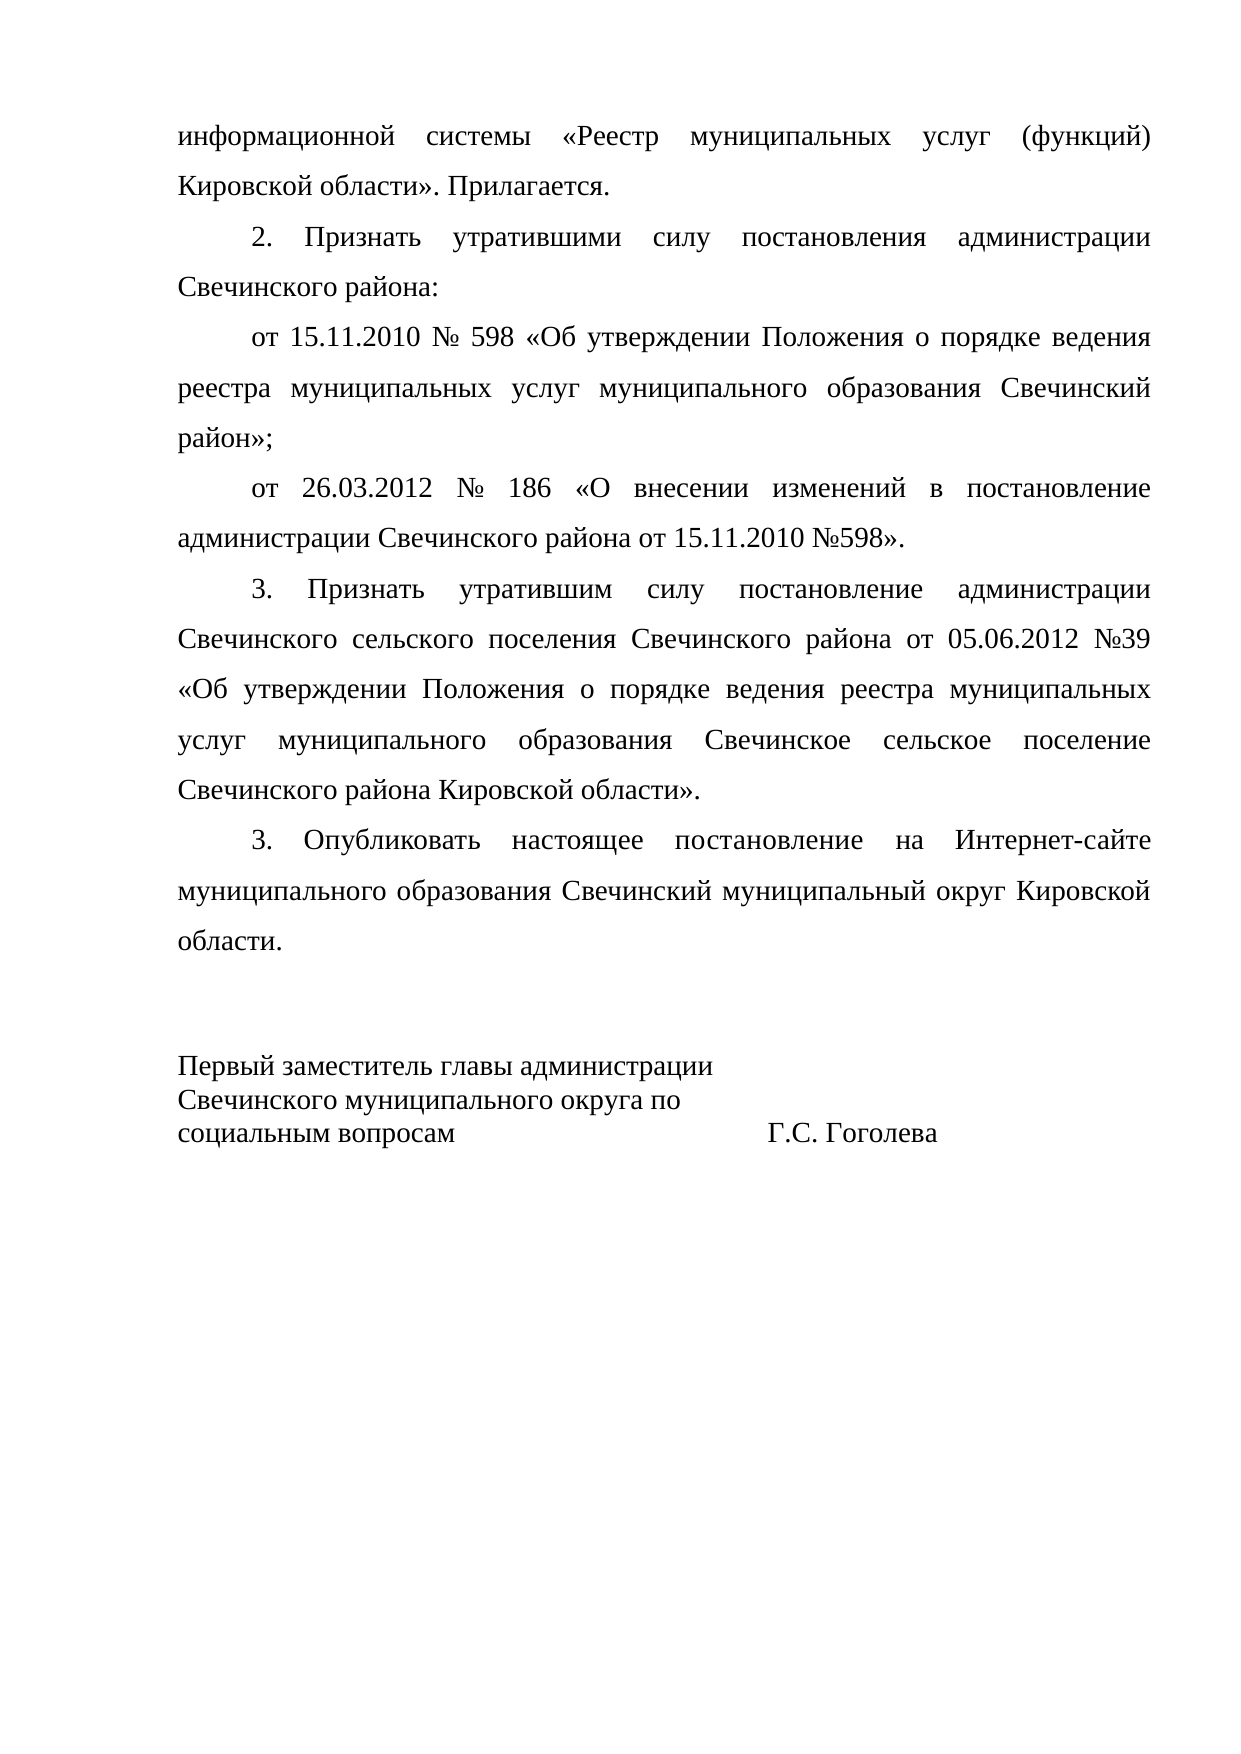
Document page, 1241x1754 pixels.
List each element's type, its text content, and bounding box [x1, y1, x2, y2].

text Первый заместитель главы администрации [177, 1048, 1152, 1082]
text 3. Признать утратившим силу постановление администрации Свечинского сельского поселения Свечинского района от 05.06.2012 №39 «Об утверждении Положения о порядке ведения реестра муниципальных услуг муниципального образования Свечинское сельское поселение Свечинского района Кировской области». [177, 571, 1152, 806]
text Свечинского муниципального округа по [177, 1082, 1152, 1116]
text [177, 152, 1152, 202]
text социальным вопросам Г.С. Гоголева [177, 1116, 1152, 1149]
text от 26.03.2012 № 186 «О внесении изменений в постановление администрации Свечинского района от 15.11.2010 №598». [177, 470, 1152, 554]
text 2. Признать утратившими силу постановления администрации Свечинского района: [177, 219, 1152, 303]
text 3. Опубликовать настоящее постановление на Интернет-сайте муниципального образования Свечинский муниципальный округ Кировской области. [177, 822, 1152, 957]
text от 15.11.2010 № 598 «Об утверждении Положения о порядке ведения реестра муниципальных услуг муниципального образования Свечинский район»; [177, 319, 1152, 453]
